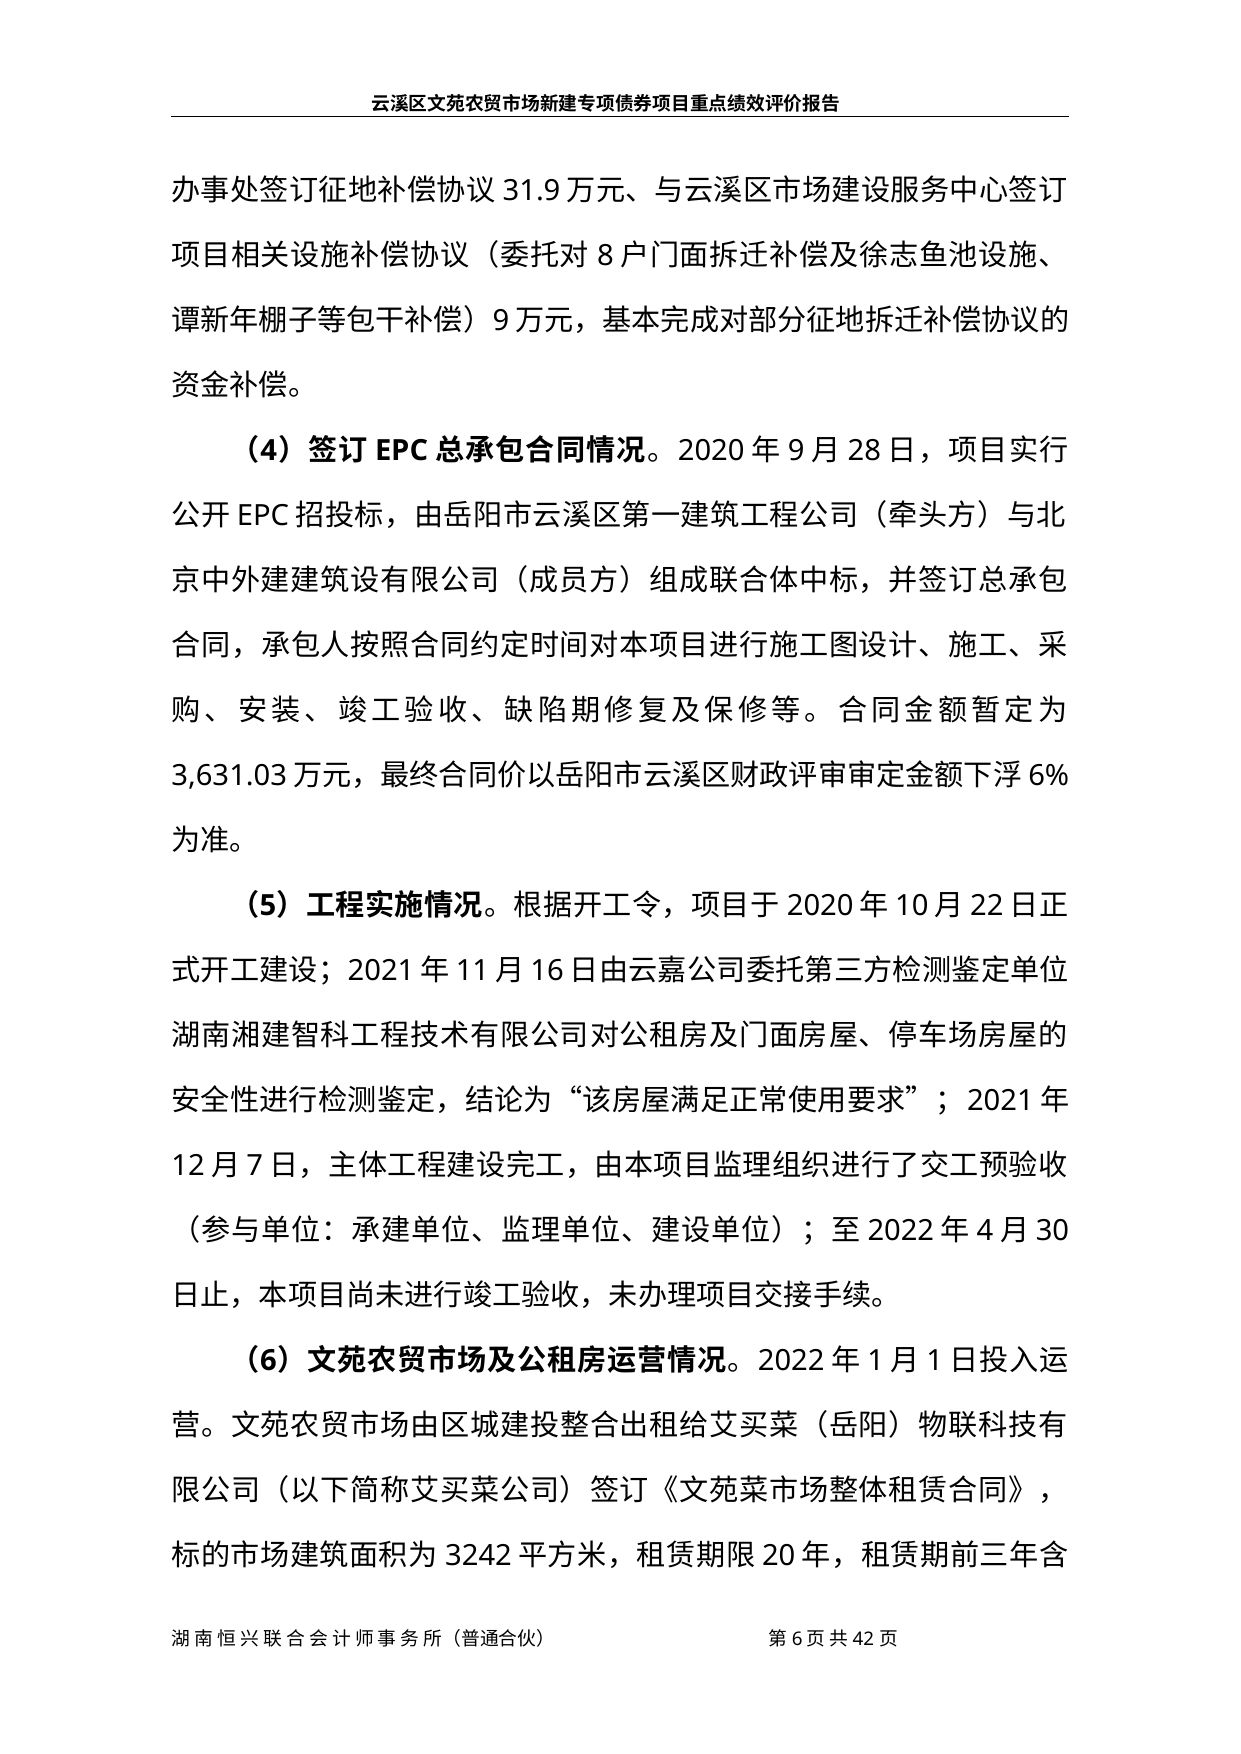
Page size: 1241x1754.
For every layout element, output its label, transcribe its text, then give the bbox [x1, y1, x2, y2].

text （5）工程实施情况。根据开工令，项目于2020年10月22日正式开工建设；2021年11月16日由云嘉公司委托第三方检测鉴定单位湖南湘建智科工程技术有限公司对公租房及门面房屋、停车场房屋的安全性进行检测鉴定，结论为“该房屋满足正常使用要求”；2021年12月7日，主体工程建设完工，由本项目监理组织进行了交工预验收（参与单位：承建单位、监理单位、建设单位）；至2022年4月30日止，本项目尚未进行竣工验收，未办理项目交接手续。 [171, 870, 1069, 1325]
text （4）签订EPC总承包合同情况。2020年9月28日，项目实行公开EPC招投标，由岳阳市云溪区第一建筑工程公司（牵头方）与北京中外建建筑设有限公司（成员方）组成联合体中标，并签订总承包合同，承包人按照合同约定时间对本项目进行施工图设计、施工、采购、安装、竣工验收、缺陷期修复及保修等。合同金额暂定为3,631.03万元，最终合同价以岳阳市云溪区财政评审审定金额下浮6%为准。 [171, 415, 1069, 870]
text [171, 1325, 1069, 1585]
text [171, 155, 1069, 415]
